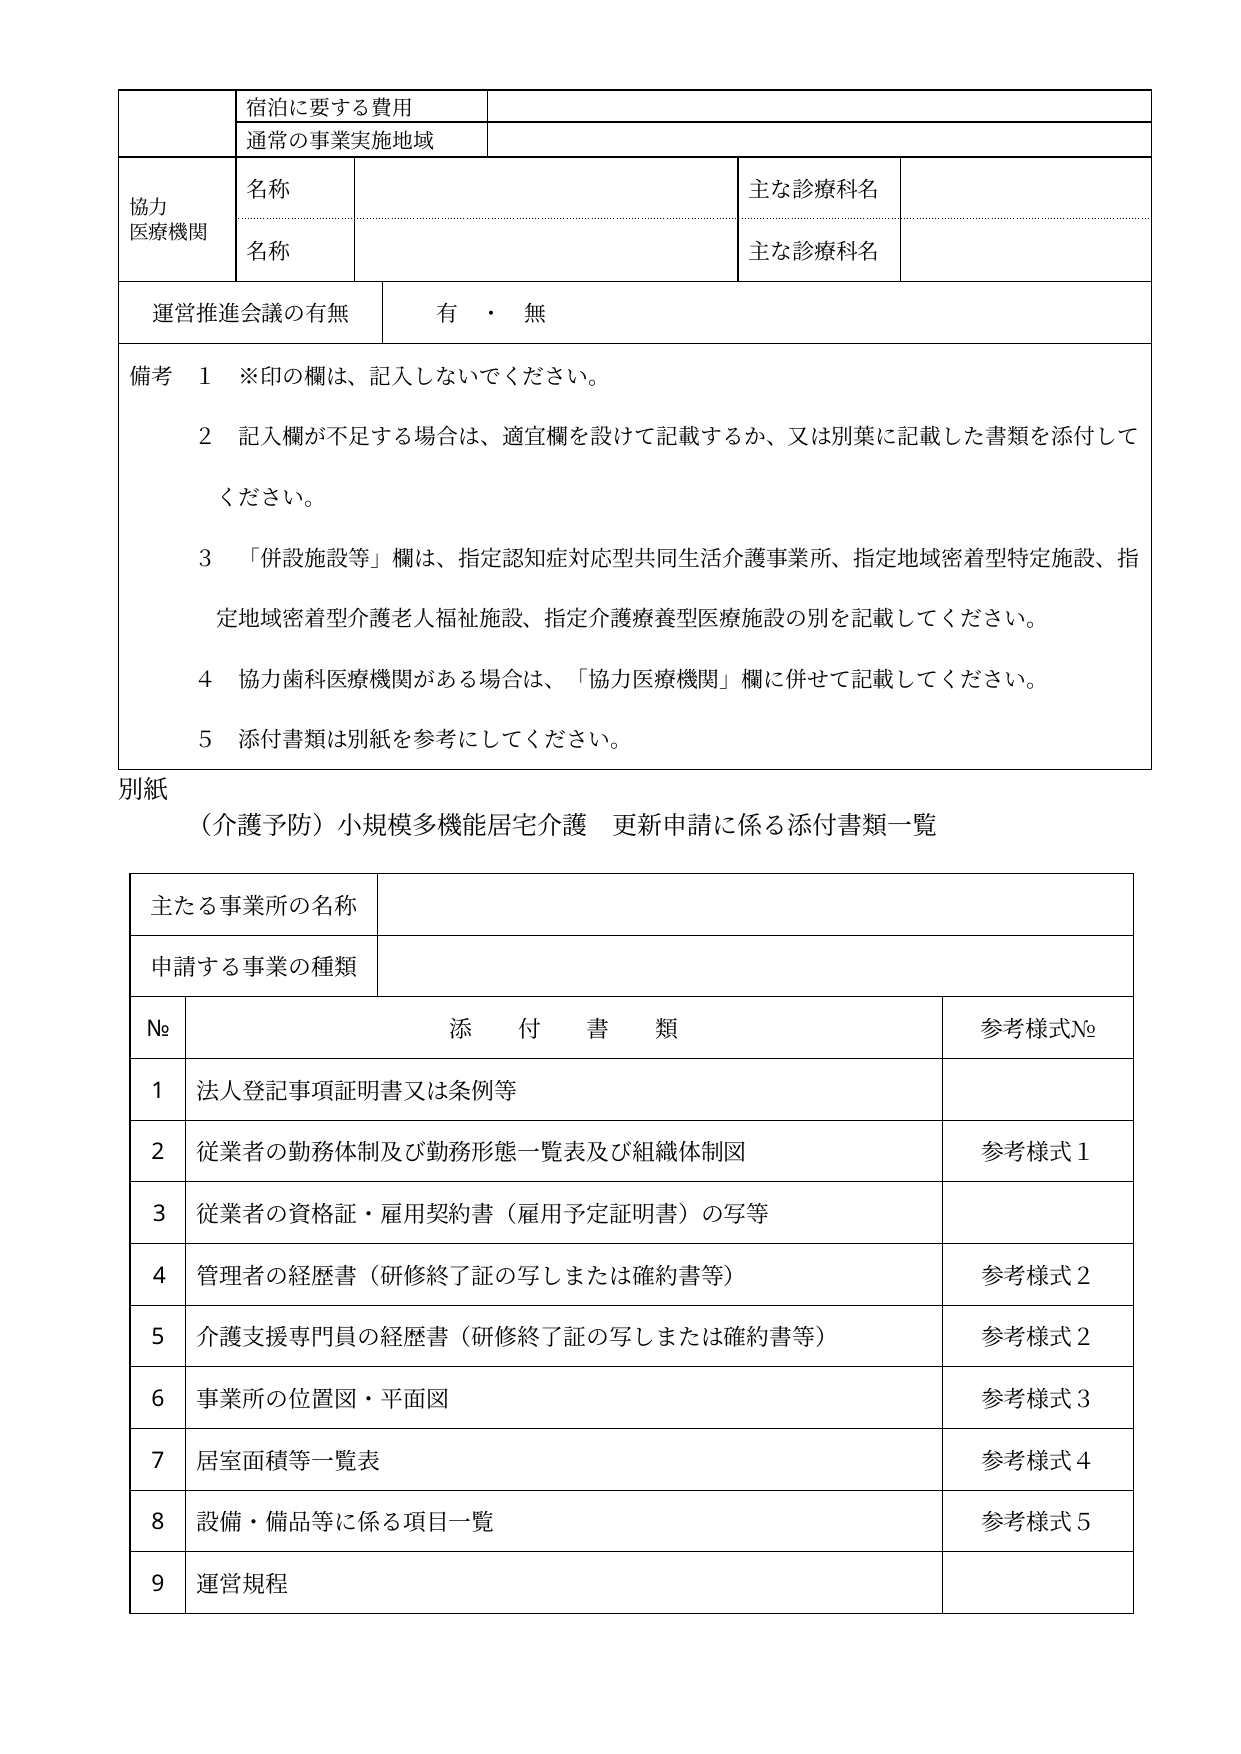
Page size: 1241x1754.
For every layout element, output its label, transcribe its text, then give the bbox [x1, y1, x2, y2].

table_cell 参考様式１ [943, 1121, 1133, 1181]
table_cell 居室面積等一覧表 [186, 1429, 942, 1489]
table_cell 運営推進会議の有無 [119, 282, 382, 343]
table_cell [943, 1552, 1133, 1613]
table_cell 5 [131, 1306, 185, 1366]
table_cell 申請する事業の種類 [131, 936, 377, 996]
table_cell 従業者の資格証・雇用契約書（雇用予定証明書）の写等 [186, 1182, 942, 1243]
table_cell 協力 医療機関 [119, 158, 235, 281]
table_cell 管理者の経歴書（研修終了証の写しまたは確約書等） [186, 1244, 942, 1304]
table_cell [488, 91, 1151, 121]
table_cell 通常の事業実施地域 [237, 123, 487, 156]
table_cell [378, 936, 1133, 996]
table_header 主たる事業所の名称 [131, 874, 377, 934]
table_cell 6 [131, 1367, 185, 1428]
table_cell 主な診療科名 [739, 218, 900, 281]
table_cell 2 [131, 1121, 185, 1181]
table_cell [943, 1182, 1133, 1243]
table_cell 4 [131, 1244, 185, 1304]
table_cell 名称 [237, 218, 354, 281]
table_cell [901, 218, 1151, 281]
table_cell 備考 １ ※印の欄は、記入しないでください。 ２ 記入欄が不足する場合は、適宜欄を設けて記載するか、又は別葉に記載した書類を添付してください。 ３ 「併設施設等」欄は、指定認知症対応型共同生活介護事業所、指定地域密着型特定施設、指定地域密着型介護老人福祉施設、指定介護療養型医療施設の別を記載してください。 ４ 協力歯科医療機関がある場合は、「協力医療機関」欄に併せて記載してください。 ５ 添付書類は別紙を参考にしてください。 [119, 344, 1151, 769]
table_cell 介護支援専門員の経歴書（研修終了証の写しまたは確約書等） [186, 1306, 942, 1366]
table_cell 1 [131, 1059, 185, 1119]
table_cell 参考様式２ [943, 1244, 1133, 1304]
text 別紙 [118, 770, 1122, 806]
table_cell 9 [131, 1552, 185, 1613]
table_cell № [131, 997, 185, 1058]
table_cell 参考様式№ [943, 997, 1133, 1058]
table_cell 従業者の勤務体制及び勤務形態一覧表及び組織体制図 [186, 1121, 942, 1181]
table_cell [355, 218, 737, 281]
text （介護予防）小規模多機能居宅介護 更新申請に係る添付書類一覧 [118, 806, 1122, 842]
table_cell 有 ・ 無 [383, 282, 1151, 343]
table_cell 運営規程 [186, 1552, 942, 1613]
table_cell [943, 1059, 1133, 1119]
table_cell 事業所の位置図・平面図 [186, 1367, 942, 1428]
table_cell 添 付 書 類 [186, 997, 942, 1058]
table_cell 設備・備品等に係る項目一覧 [186, 1491, 942, 1551]
table_cell [355, 158, 737, 218]
table_cell 参考様式５ [943, 1491, 1133, 1551]
table_header [378, 874, 1133, 934]
table_cell 3 [131, 1182, 185, 1243]
table_cell 参考様式２ [943, 1306, 1133, 1366]
table_cell 8 [131, 1491, 185, 1551]
table_cell [901, 158, 1151, 218]
table_cell 7 [131, 1429, 185, 1489]
table_cell [488, 123, 1151, 156]
table_cell 法人登記事項証明書又は条例等 [186, 1059, 942, 1119]
table_cell 名称 [237, 158, 354, 218]
table_cell 主な診療科名 [739, 158, 900, 218]
table_cell 参考様式４ [943, 1429, 1133, 1489]
table_cell 参考様式３ [943, 1367, 1133, 1428]
table_cell 宿泊に要する費用 [237, 91, 487, 121]
